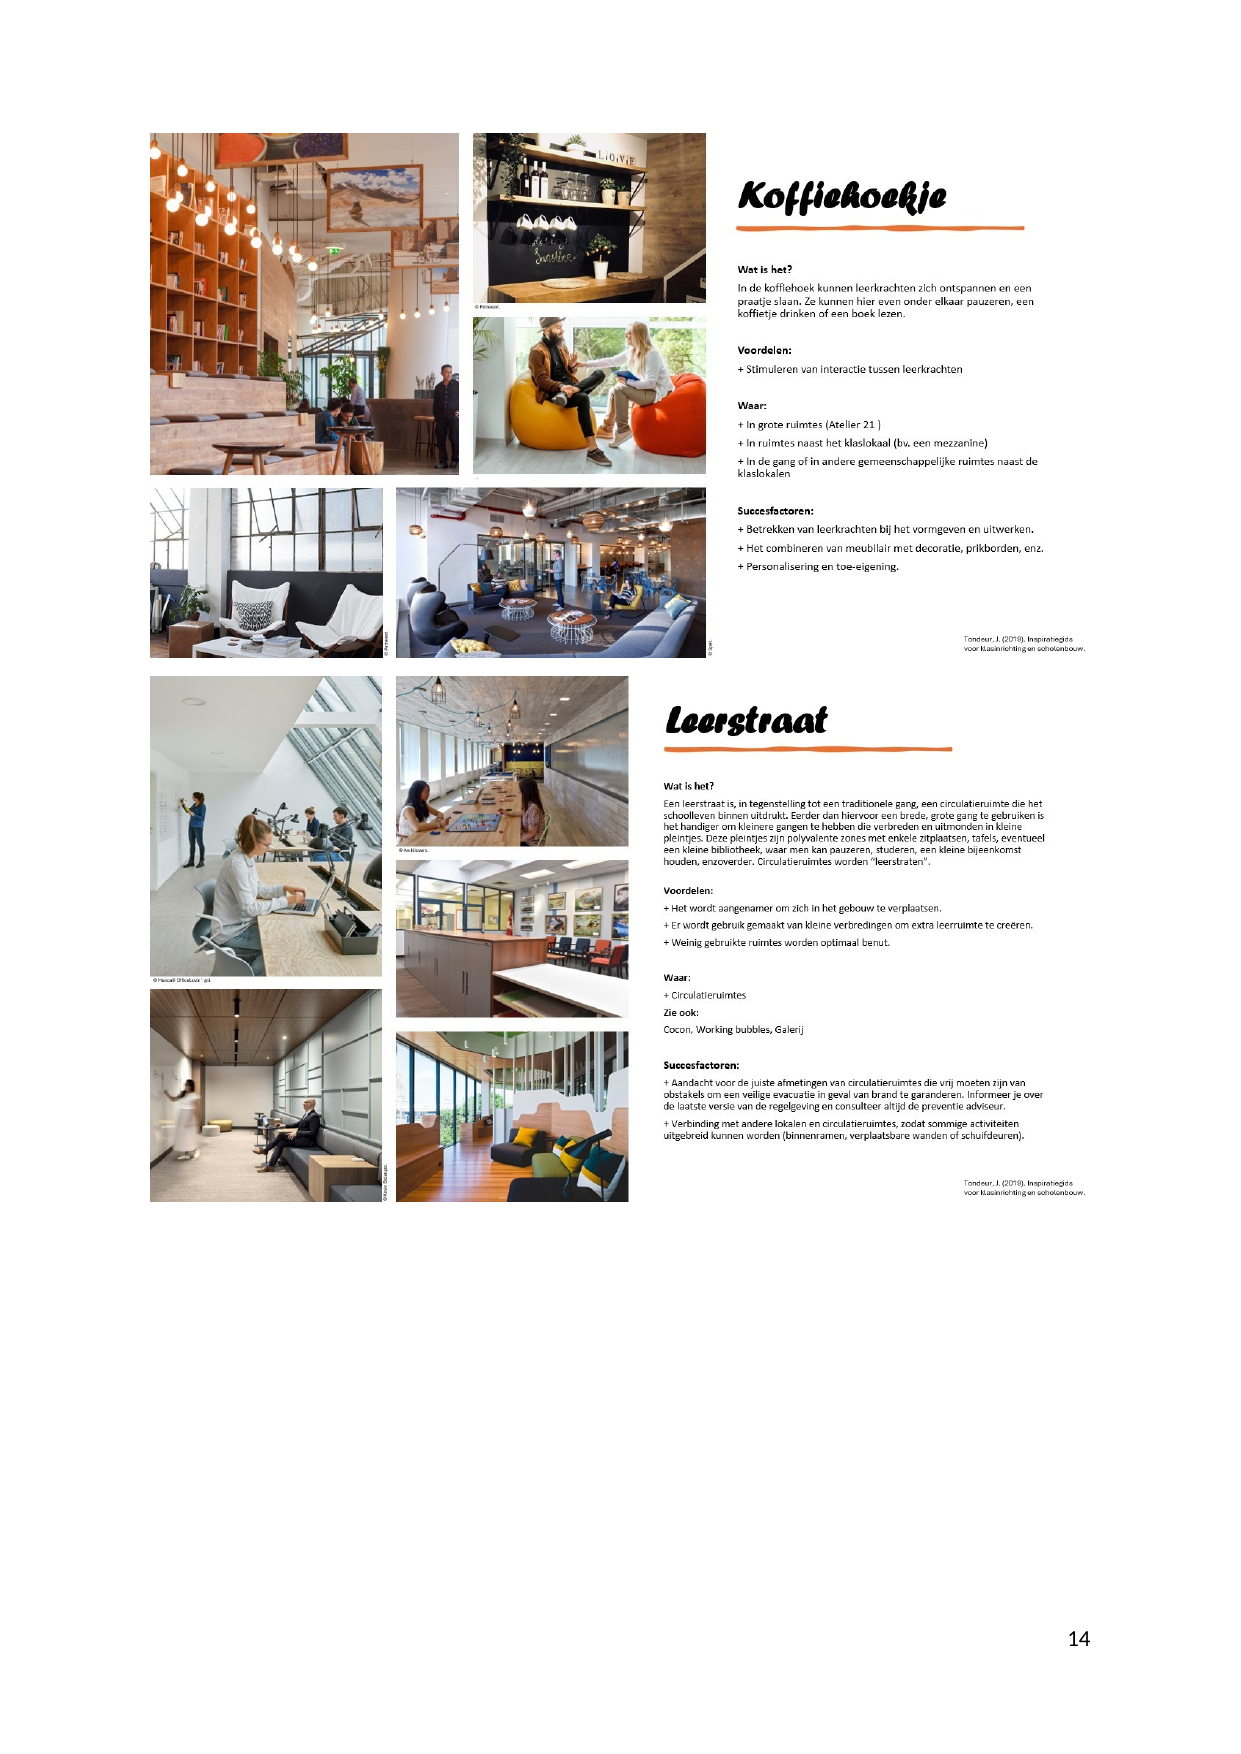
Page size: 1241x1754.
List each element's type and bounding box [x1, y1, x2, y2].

picture [150, 133, 1089, 658]
picture [150, 676, 1089, 1202]
